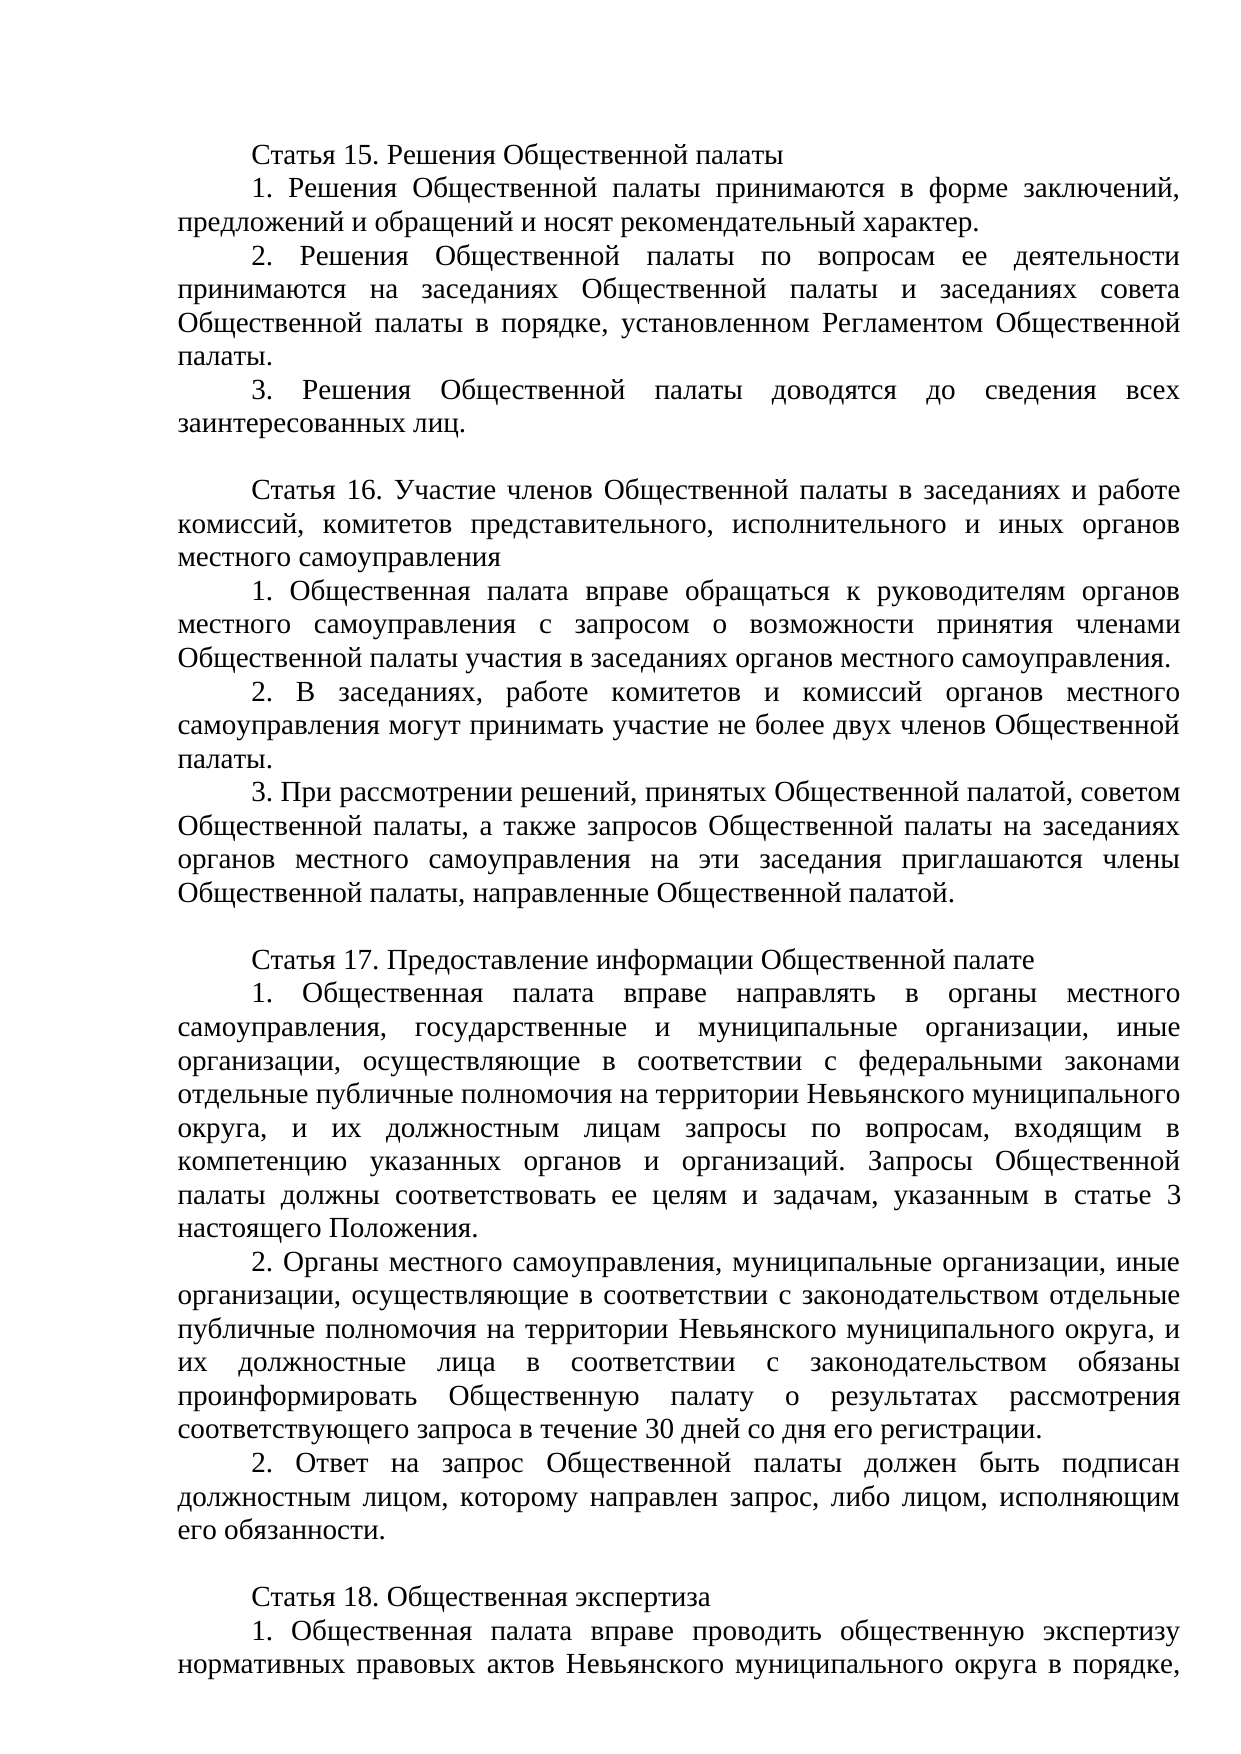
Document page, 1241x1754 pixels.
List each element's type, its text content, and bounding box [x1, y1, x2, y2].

text Статья 17. Предоставление информации Общественной палате [177, 942, 1181, 976]
text Статья 15. Решения Общественной палаты [177, 137, 1181, 171]
text 1. Общественная палата вправе обращаться к руководителям органов местного самоуправления с запросом о возможности принятия членами Общественной палаты участия в заседаниях органов местного самоуправления. [177, 573, 1181, 674]
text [177, 1613, 1181, 1680]
text 1. Общественная палата вправе направлять в органы местного самоуправления, государственные и муниципальные организации, иные организации, осуществляющие в соответствии с федеральными законами отдельные публичные полномочия на территории Невьянского муниципального округа, и их должностным лицам запросы по вопросам, входящим в компетенцию указанных органов и организаций. Запросы Общественной палаты должны соответствовать ее целям и задачам, указанным в статье 3 настоящего Положения. [177, 976, 1181, 1244]
text 2. Ответ на запрос Общественной палаты должен быть подписан должностным лицом, которому направлен запрос, либо лицом, исполняющим его обязанности. [177, 1445, 1181, 1546]
text 3. При рассмотрении решений, принятых Общественной палатой, советом Общественной палаты, а также запросов Общественной палаты на заседаниях органов местного самоуправления на эти заседания приглашаются члены Общественной палаты, направленные Общественной палатой. [177, 774, 1181, 908]
text 2. В заседаниях, работе комитетов и комиссий органов местного самоуправления могут принимать участие не более двух членов Общественной палаты. [177, 674, 1181, 774]
text 1. Решения Общественной палаты принимаются в форме заключений, предложений и обращений и носят рекомендательный характер. [177, 171, 1181, 238]
text Статья 18. Общественная экспертиза [177, 1579, 1181, 1613]
text 2. Органы местного самоуправления, муниципальные организации, иные организации, осуществляющие в соответствии с законодательством отдельные публичные полномочия на территории Невьянского муниципального округа, и их должностные лица в соответствии с законодательством обязаны проинформировать Общественную палату о результатах рассмотрения соответствующего запроса в течение 30 дней со дня его регистрации. [177, 1244, 1181, 1445]
text 2. Решения Общественной палаты по вопросам ее деятельности принимаются на заседаниях Общественной палаты и заседаниях совета Общественной палаты в порядке, установленном Регламентом Общественной палаты. [177, 238, 1181, 372]
text 3. Решения Общественной палаты доводятся до сведения всех заинтересованных лиц. [177, 372, 1181, 439]
text Статья 16. Участие членов Общественной палаты в заседаниях и работе комиссий, комитетов представительного, исполнительного и иных органов местного самоуправления [177, 472, 1181, 573]
